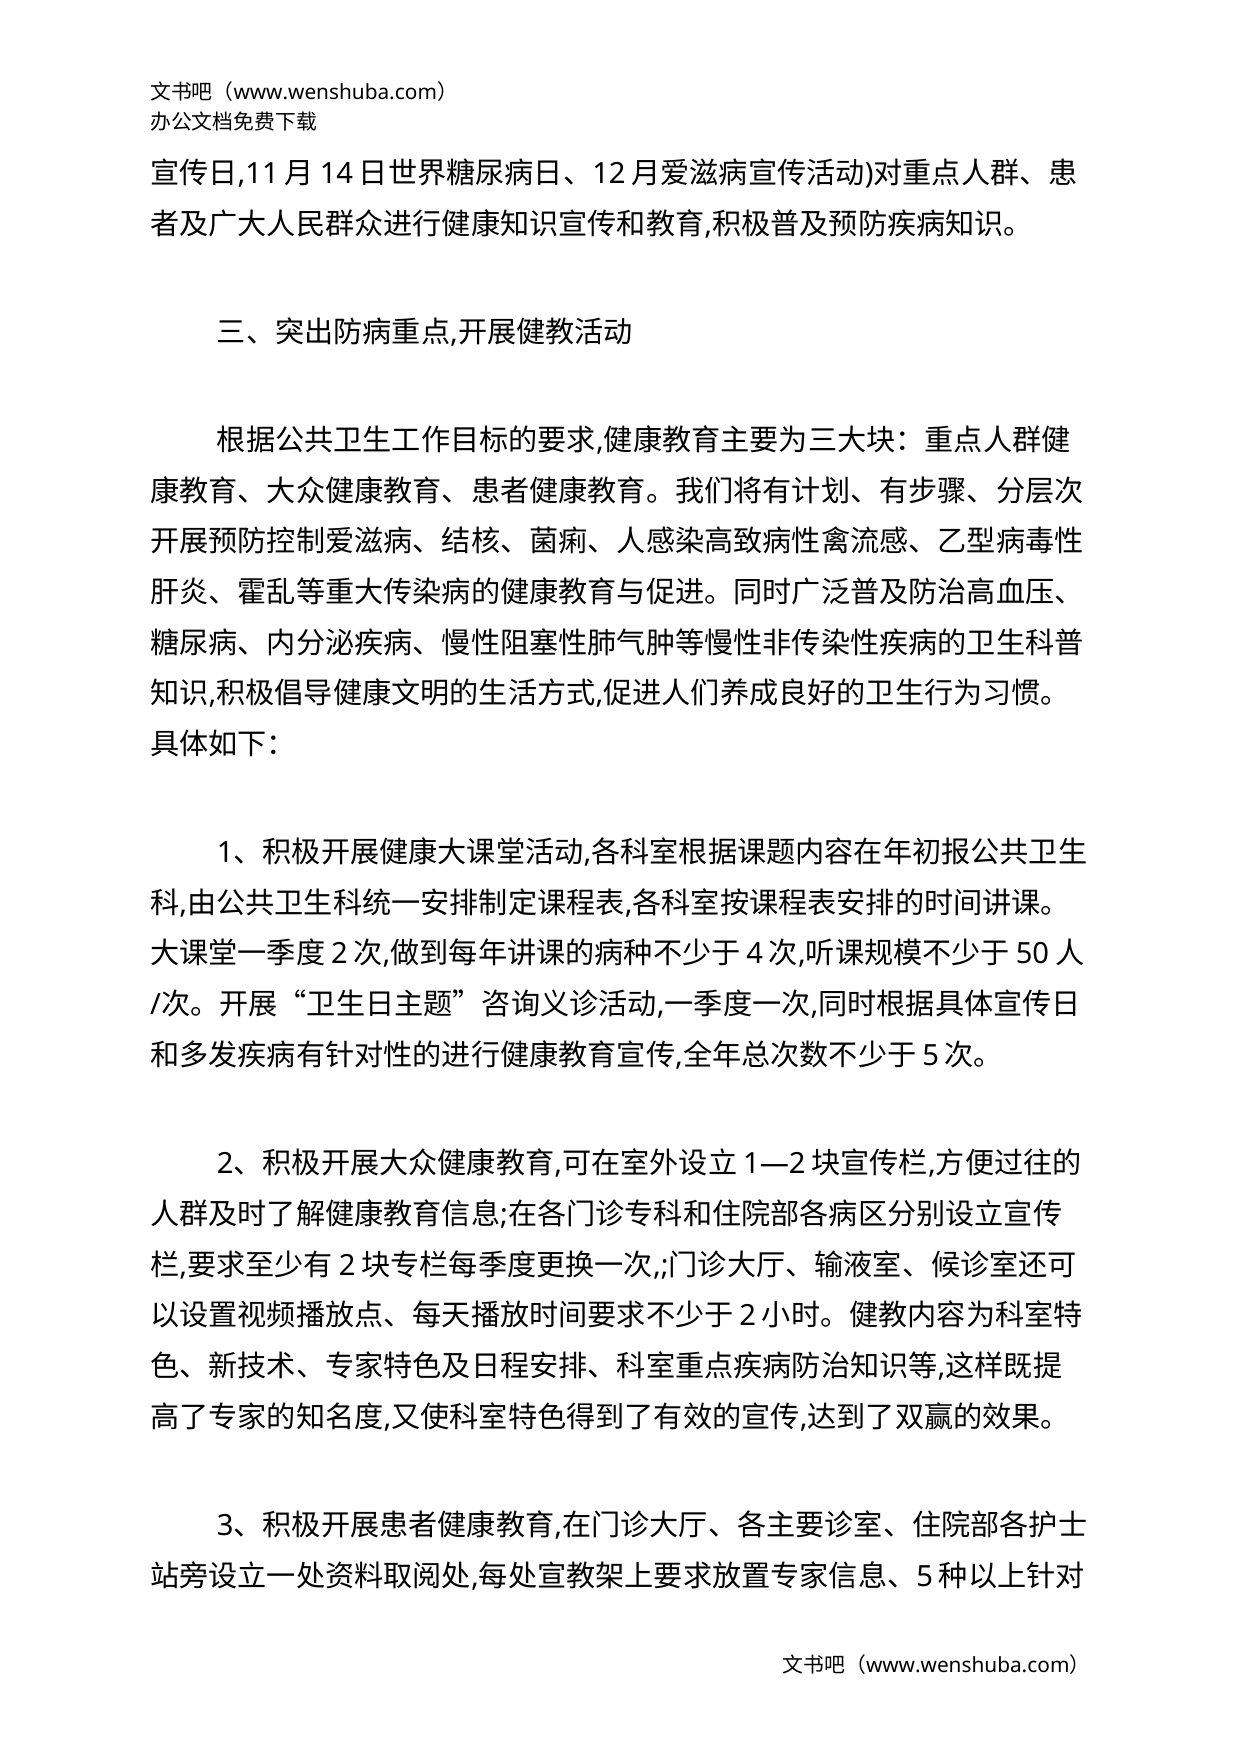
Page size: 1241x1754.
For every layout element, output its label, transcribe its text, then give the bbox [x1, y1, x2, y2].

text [150, 150, 1090, 243]
text 三、突出防病重点,开展健教活动 [150, 308, 1090, 351]
text 1、积极开展健康大课堂活动,各科室根据课题内容在年初报公共卫生科,由公共卫生科统一安排制定课程表,各科室按课程表安排的时间讲课。大课堂一季度2次,做到每年讲课的病种不少于4次,听课规模不少于50人/次。开展“卫生日主题”咨询义诊活动,一季度一次,同时根据具体宣传日和多发疾病有针对性的进行健康教育宣传,全年总次数不少于5次。 [150, 828, 1090, 1074]
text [150, 1501, 1090, 1594]
text 2、积极开展大众健康教育,可在室外设立1—2块宣传栏,方便过往的人群及时了解健康教育信息;在各门诊专科和住院部各病区分别设立宣传栏,要求至少有2块专栏每季度更换一次,;门诊大厅、输液室、候诊室还可以设置视频播放点、每天播放时间要求不少于2小时。健教内容为科室特色、新技术、专家特色及日程安排、科室重点疾病防治知识等,这样既提高了专家的知名度,又使科室特色得到了有效的宣传,达到了双赢的效果。 [150, 1139, 1090, 1436]
text 根据公共卫生工作目标的要求,健康教育主要为三大块：重点人群健康教育、大众健康教育、患者健康教育。我们将有计划、有步骤、分层次开展预防控制爱滋病、结核、菌痢、人感染高致病性禽流感、乙型病毒性肝炎、霍乱等重大传染病的健康教育与促进。同时广泛普及防治高血压、糖尿病、内分泌疾病、慢性阻塞性肺气肿等慢性非传染性疾病的卫生科普知识,积极倡导健康文明的生活方式,促进人们养成良好的卫生行为习惯。具体如下： [150, 416, 1090, 763]
